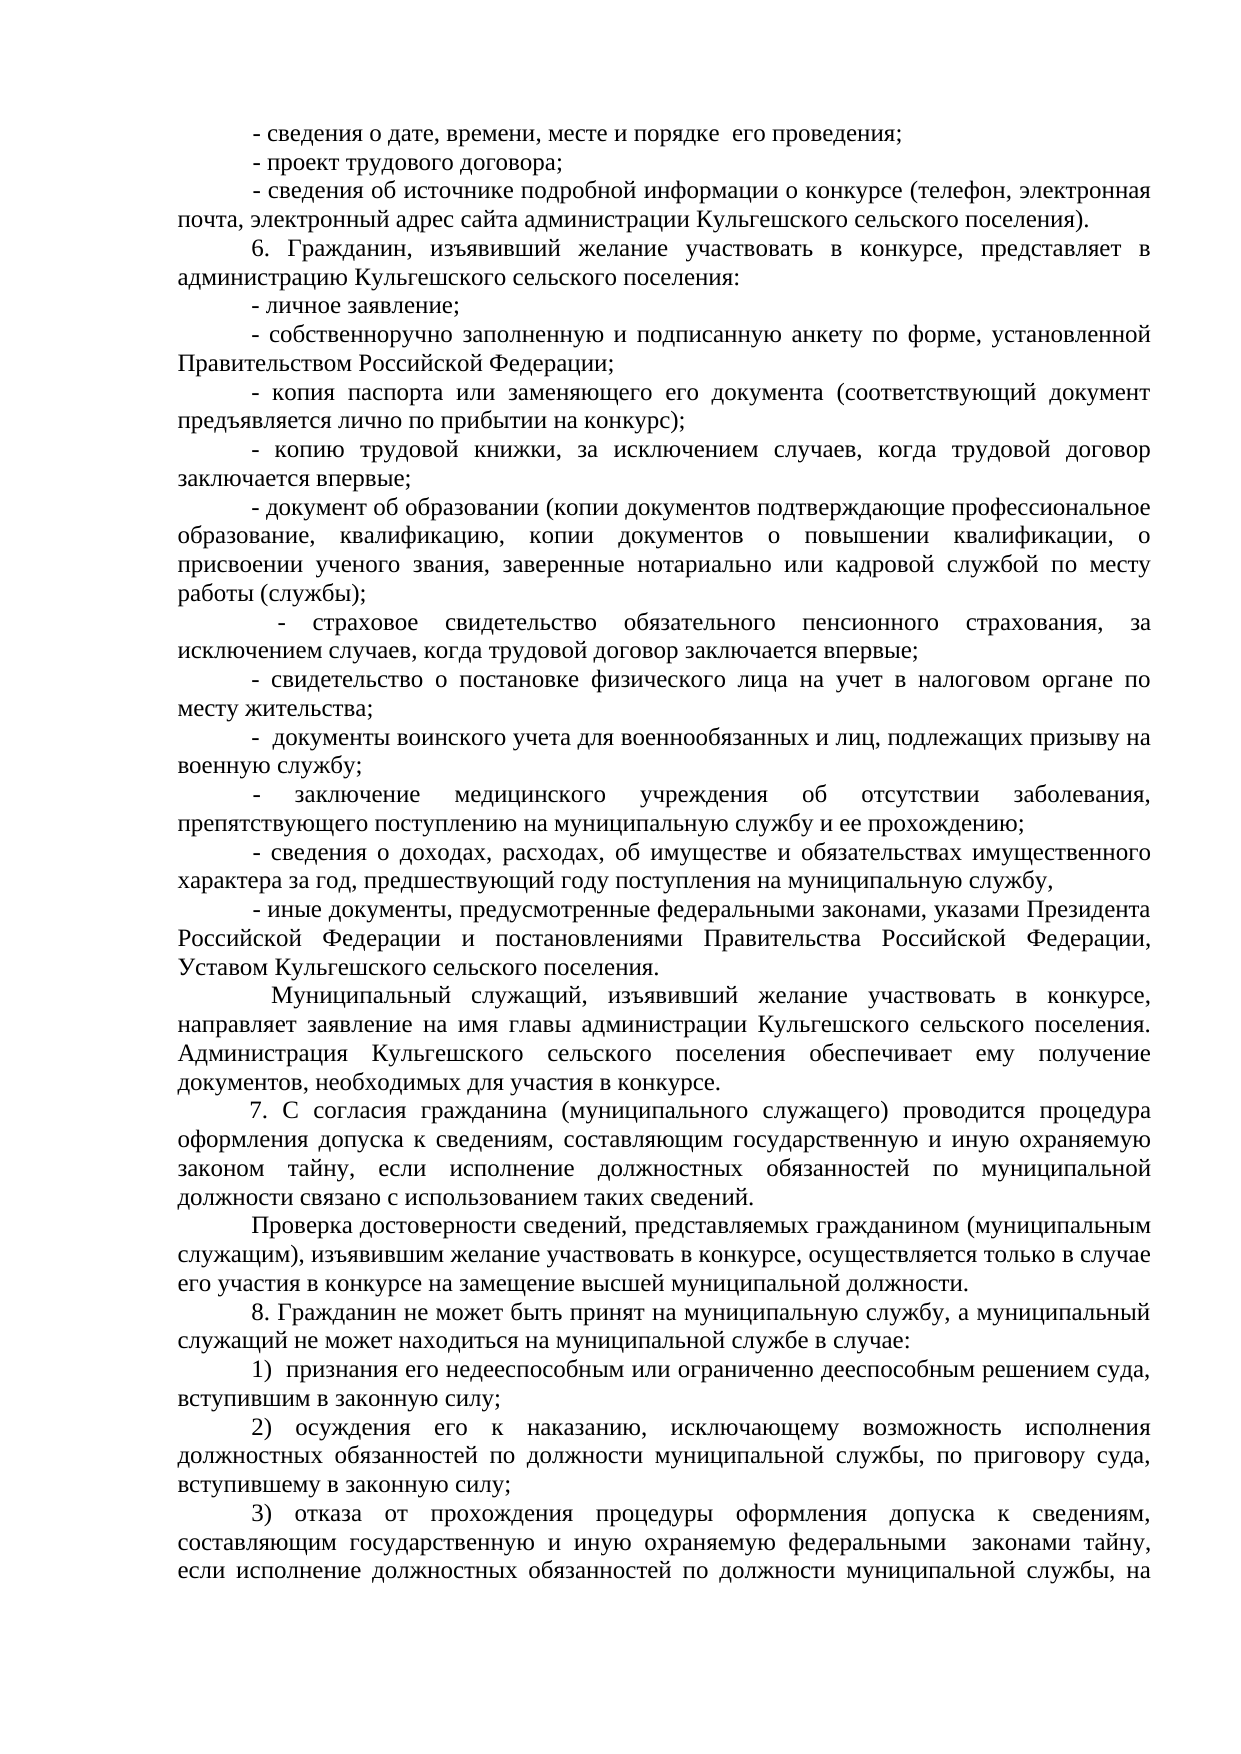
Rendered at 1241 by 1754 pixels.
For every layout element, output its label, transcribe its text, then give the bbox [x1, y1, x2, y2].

text - сведения о дате, времени, месте и порядке его проведения; [177, 118, 1152, 147]
text - копию трудовой книжки, за исключением случаев, когда трудовой договор заключается впервые; [177, 434, 1152, 492]
text - копия паспорта или заменяющего его документа (соответствующий документ предъявляется лично по прибытии на конкурс); [177, 377, 1152, 434]
text - сведения о доходах, расходах, об имуществе и обязательствах имущественного характера за год, предшествующий году поступления на муниципальную службу, [177, 837, 1152, 894]
text 6. Гражданин, изъявивший желание участвовать в конкурсе, представляет в администрацию Кульгешского сельского поселения: [177, 233, 1152, 291]
text - собственноручно заполненную и подписанную анкету по форме, установленной Правительством Российской Федерации; [177, 319, 1152, 377]
text - документы воинского учета для военнообязанных и лиц, подлежащих призыву на военную службу; [177, 722, 1152, 779]
text - свидетельство о постановке физического лица на учет в налоговом органе по месту жительства; [177, 664, 1152, 722]
text - проект трудового договора; [177, 147, 1152, 176]
text Проверка достоверности сведений, представляемых гражданином (муниципальным служащим), изъявившим желание участвовать в конкурсе, осуществляется только в случае его участия в конкурсе на замещение высшей муниципальной должности. [177, 1211, 1152, 1297]
text Муниципальный служащий, изъявивший желание участвовать в конкурсе, направляет заявление на имя главы администрации Кульгешского сельского поселения. Администрация Кульгешского сельского поселения обеспечивает ему получение документов, необходимых для участия в конкурсе. [177, 981, 1152, 1096]
text 7. С согласия гражданина (муниципального служащего) проводится процедура оформления допуска к сведениям, составляющим государственную и иную охраняемую законом тайну, если исполнение должностных обязанностей по муниципальной должности связано с использованием таких сведений. [177, 1096, 1152, 1211]
text - личное заявление; [177, 291, 1152, 319]
text 8. Гражданин не может быть принят на муниципальную службу, а муниципальный служащий не может находиться на муниципальной службе в случае: [177, 1297, 1152, 1354]
text - сведения об источнике подробной информации о конкурсе (телефон, электронная почта, электронный адрес сайта администрации Кульгешского сельского поселения). [177, 176, 1152, 233]
text 1) признания его недееспособным или ограниченно дееспособным решением суда, вступившим в законную силу; [177, 1354, 1152, 1412]
text - документ об образовании (копии документов подтверждающие профессиональное образование, квалификацию, копии документов о повышении квалификации, о присвоении ученого звания, заверенные нотариально или кадровой службой по месту работы (службы); [177, 492, 1152, 607]
text - иные документы, предусмотренные федеральными законами, указами Президента Российской Федерации и постановлениями Правительства Российской Федерации, Уставом Кульгешского сельского поселения. [177, 894, 1152, 981]
text - страховое свидетельство обязательного пенсионного страхования, за исключением случаев, когда трудовой договор заключается впервые; [177, 607, 1152, 664]
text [177, 1498, 1152, 1584]
text - заключение медицинского учреждения об отсутствии заболевания, препятствующего поступлению на муниципальную службу и ее прохождению; [177, 779, 1152, 837]
text 2) осуждения его к наказанию, исключающему возможность исполнения должностных обязанностей по должности муниципальной службы, по приговору суда, вступившему в законную силу; [177, 1412, 1152, 1498]
